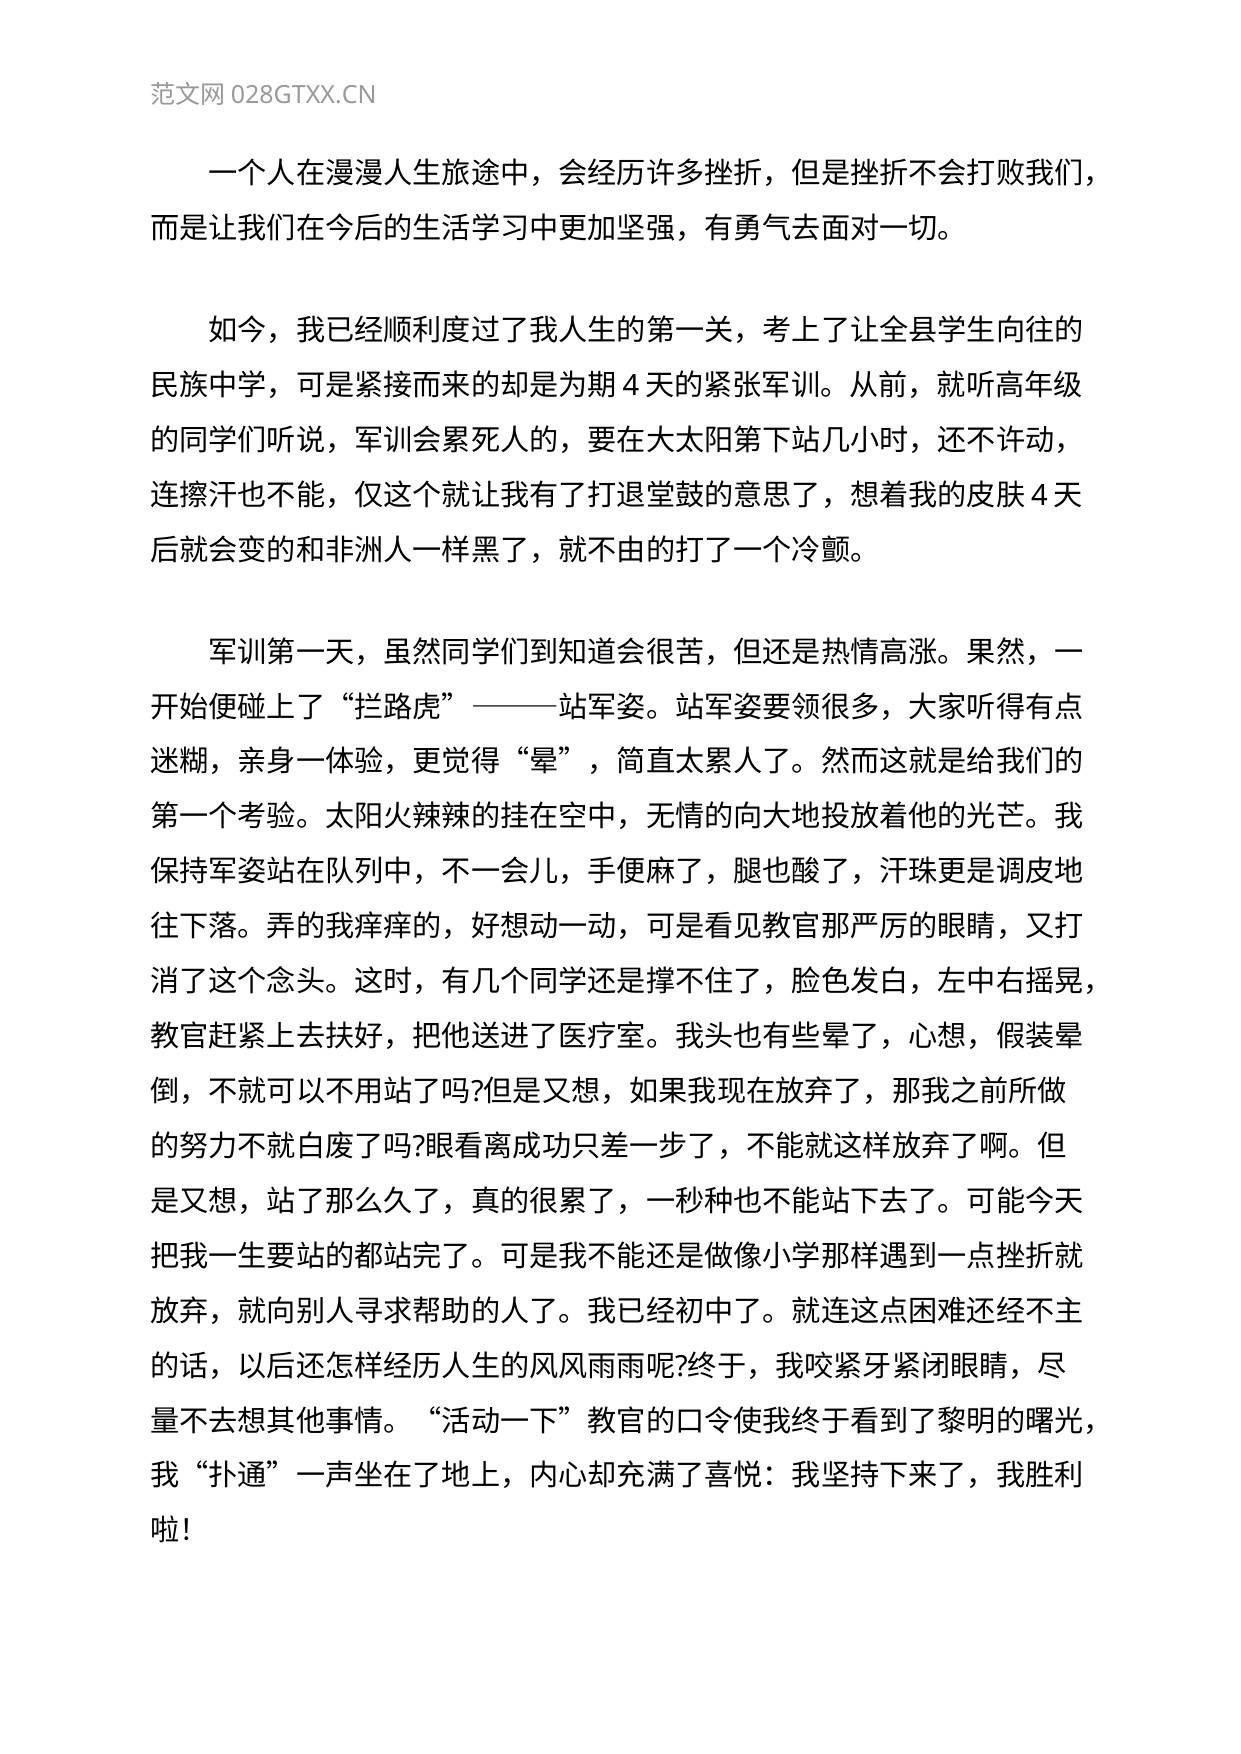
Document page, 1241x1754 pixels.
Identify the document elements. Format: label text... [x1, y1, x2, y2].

text 军训第一天，虽然同学们到知道会很苦，但还是热情高涨。果然，一开始便碰上了“拦路虎”———站军姿。站军姿要领很多，大家听得有点迷糊，亲身一体验，更觉得“晕”，简直太累人了。然而这就是给我们的第一个考验。太阳火辣辣的挂在空中，无情的向大地投放着他的光芒。我保持军姿站在队列中，不一会儿，手便麻了，腿也酸了，汗珠更是调皮地往下落。弄的我痒痒的，好想动一动，可是看见教官那严厉的眼睛，又打消了这个念头。这时，有几个同学还是撑不住了，脸色发白，左中右摇晃，教官赶紧上去扶好，把他送进了医疗室。我头也有些晕了，心想，假装晕倒，不就可以不用站了吗?但是又想，如果我现在放弃了，那我之前所做的努力不就白废了吗?眼看离成功只差一步了，不能就这样放弃了啊。但是又想，站了那么久了，真的很累了，一秒种也不能站下去了。可能今天把我一生要站的都站完了。可是我不能还是做像小学那样遇到一点挫折就放弃，就向别人寻求帮助的人了。我已经初中了。就连这点困难还经不主的话，以后还怎样经历人生的风风雨雨呢?终于，我咬紧牙紧闭眼睛，尽量不去想其他事情。“活动一下”教官的口令使我终于看到了黎明的曙光，我“扑通”一声坐在了地上，内心却充满了喜悦：我坚持下来了，我胜利啦！ [150, 628, 1090, 1549]
text 如今，我已经顺利度过了我人生的第一关，考上了让全县学生向往的民族中学，可是紧接而来的却是为期4天的紧张军训。从前，就听高年级的同学们听说，军训会累死人的，要在大太阳第下站几小时，还不许动，连擦汗也不能，仅这个就让我有了打退堂鼓的意思了，想着我的皮肤4天后就会变的和非洲人一样黑了，就不由的打了一个冷颤。 [150, 307, 1090, 569]
text 一个人在漫漫人生旅途中，会经历许多挫折，但是挫折不会打败我们，而是让我们在今后的生活学习中更加坚强，有勇气去面对一切。 [150, 150, 1090, 247]
